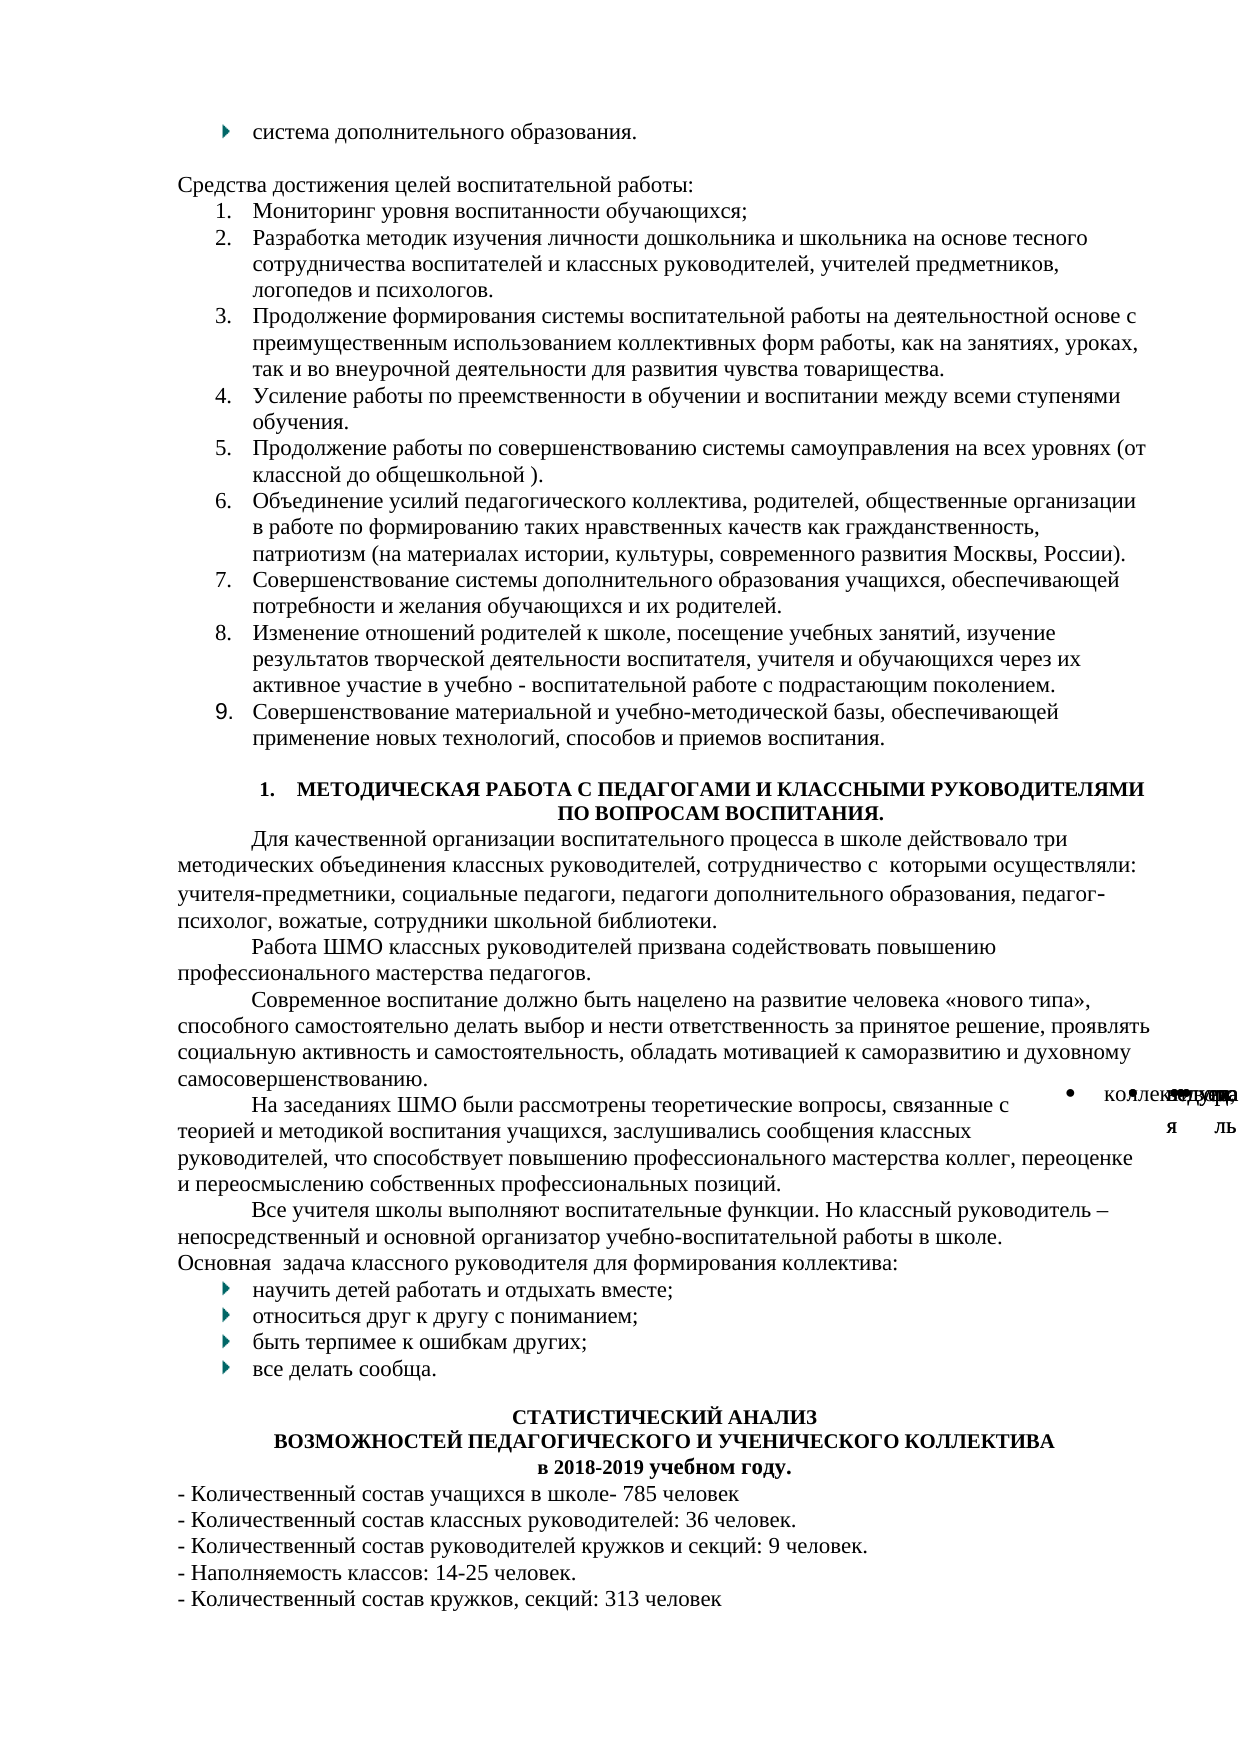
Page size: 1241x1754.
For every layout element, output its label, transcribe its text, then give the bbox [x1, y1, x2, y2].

text Основная задача классного руководителя для формирования коллектива: [177, 1249, 1152, 1276]
text - Количественный состав руководителей кружков и секций: 9 человек. [177, 1532, 1152, 1559]
text - Количественный состав учащихся в школе- 785 человек [177, 1479, 1152, 1506]
list все делать сообща. [215, 1355, 1152, 1381]
list Совершенствование системы дополнительного образования учащихся, обеспечивающей потребности и желания обучающихся и их родителей. [215, 566, 1152, 619]
text в 2018-2019 учебном году. [177, 1453, 1152, 1479]
list ее [1208, 1075, 1240, 1108]
list роль [1177, 1075, 1240, 1140]
text Средства достижения целей воспитательной работы: [177, 171, 1152, 197]
text - Количественный состав классных руководителей: 36 человек. [177, 1506, 1152, 1532]
list Изменение отношений родителей к школе, посещение учебных занятий, изучение результатов творческой деятельности воспитателя, учителя и обучающихся через их активное участие в учебно - воспитательной работе с подрастающим поколением. [215, 619, 1152, 698]
list МЕТОДИЧЕСКАЯ РАБОТА С ПЕДАГОГАМИ И КЛАССНЫМИ РУКОВОДИТЕЛЯМИ ПО ВОПРОСАМ ВОСПИТАНИЯ. [252, 777, 1152, 825]
picture [215, 1333, 233, 1350]
text Работа ШМО классных руководителей призвана содействовать повышению профессионального мастерства педагогов. [177, 933, 1152, 986]
list коллективом, [1066, 1075, 1129, 1108]
list система дополнительного образования. [215, 118, 1152, 144]
picture [215, 1306, 233, 1324]
text - Количественный состав кружков, секций: 313 человек [177, 1585, 1152, 1611]
list научить детей работать и отдыхать вместе; [215, 1276, 1152, 1302]
text На заседаниях ШМО были рассмотрены теоретические вопросы, связанные с теорией и методикой воспитания учащихся, заслушивались сообщения классных руководителей, что способствует повышению профессионального мастерства коллег, переоценке и переосмыслению собственных профессиональных позиций. [177, 1091, 1152, 1197]
text - Наполняемость классов: 14-25 человек. [177, 1559, 1152, 1585]
picture [215, 1280, 233, 1297]
list быть терпимее к ошибкам других; [215, 1328, 1152, 1355]
list Продолжение работы по совершенствованию системы самоуправления на всех уровнях (от классной до общешкольной ). [215, 434, 1152, 487]
text СТАТИСТИЧЕСКИЙ АНАЛИЗ [177, 1405, 1152, 1429]
text Современное воспитание должно быть нацелено на развитие человека «нового типа», способного самостоятельно делать выбор и нести ответственность за принятое решение, проявлять социальную активность и самостоятельность, обладать мотивацией к саморазвитию и духовному самосовершенствованию. [177, 986, 1152, 1091]
picture [215, 123, 233, 140]
list относиться друг к другу с пониманием; [215, 1302, 1152, 1328]
list Мониторинг уровня воспитанности обучающихся; [215, 197, 1152, 223]
list Продолжение формирования системы воспитательной работы на деятельностной основе с преимущественным использованием коллективных форм работы, как на занятиях, уроках, так и во внеурочной деятельности для развития чувства товарищества. [215, 303, 1152, 382]
picture [215, 1359, 233, 1376]
list Разработка методик изучения личности дошкольника и школьника на основе тесного сотрудничества воспитателей и классных руководителей, учителей предметников, логопедов и психологов. [215, 223, 1152, 303]
list Усиление работы по преемственности в обучении и воспитании между всеми ступенями обучения. [215, 382, 1152, 434]
list Совершенствование материальной и учебно-методической базы, обеспечивающей применение новых технологий, способов и приемов воспитания. [215, 698, 1152, 751]
text ВОЗМОЖНОСТЕЙ ПЕДАГОГИЧЕСКОГО И УЧЕНИЧЕСКОГО КОЛЛЕКТИВА [177, 1429, 1152, 1453]
text Для качественной организации воспитательного процесса в школе действовало три методических объединения классных руководителей, сотрудничество с которыми осуществляли: учителя-предметники, социальные педагоги, педагоги дополнительного образования, педагог- психолог, вожатые, сотрудники школьной библиотеки. [177, 825, 1152, 933]
list Объединение усилий педагогического коллектива, родителей, общественные организации в работе по формированию таких нравственных качеств как гражданственность, патриотизм (на материалах истории, культуры, современного развития Москвы, России). [215, 487, 1152, 566]
text Все учителя школы выполняют воспитательные функции. Но классный руководитель – непосредственный и основной организатор учебно-воспитательной работы в школе. [177, 1197, 1152, 1249]
list ведущая [1129, 1075, 1177, 1140]
